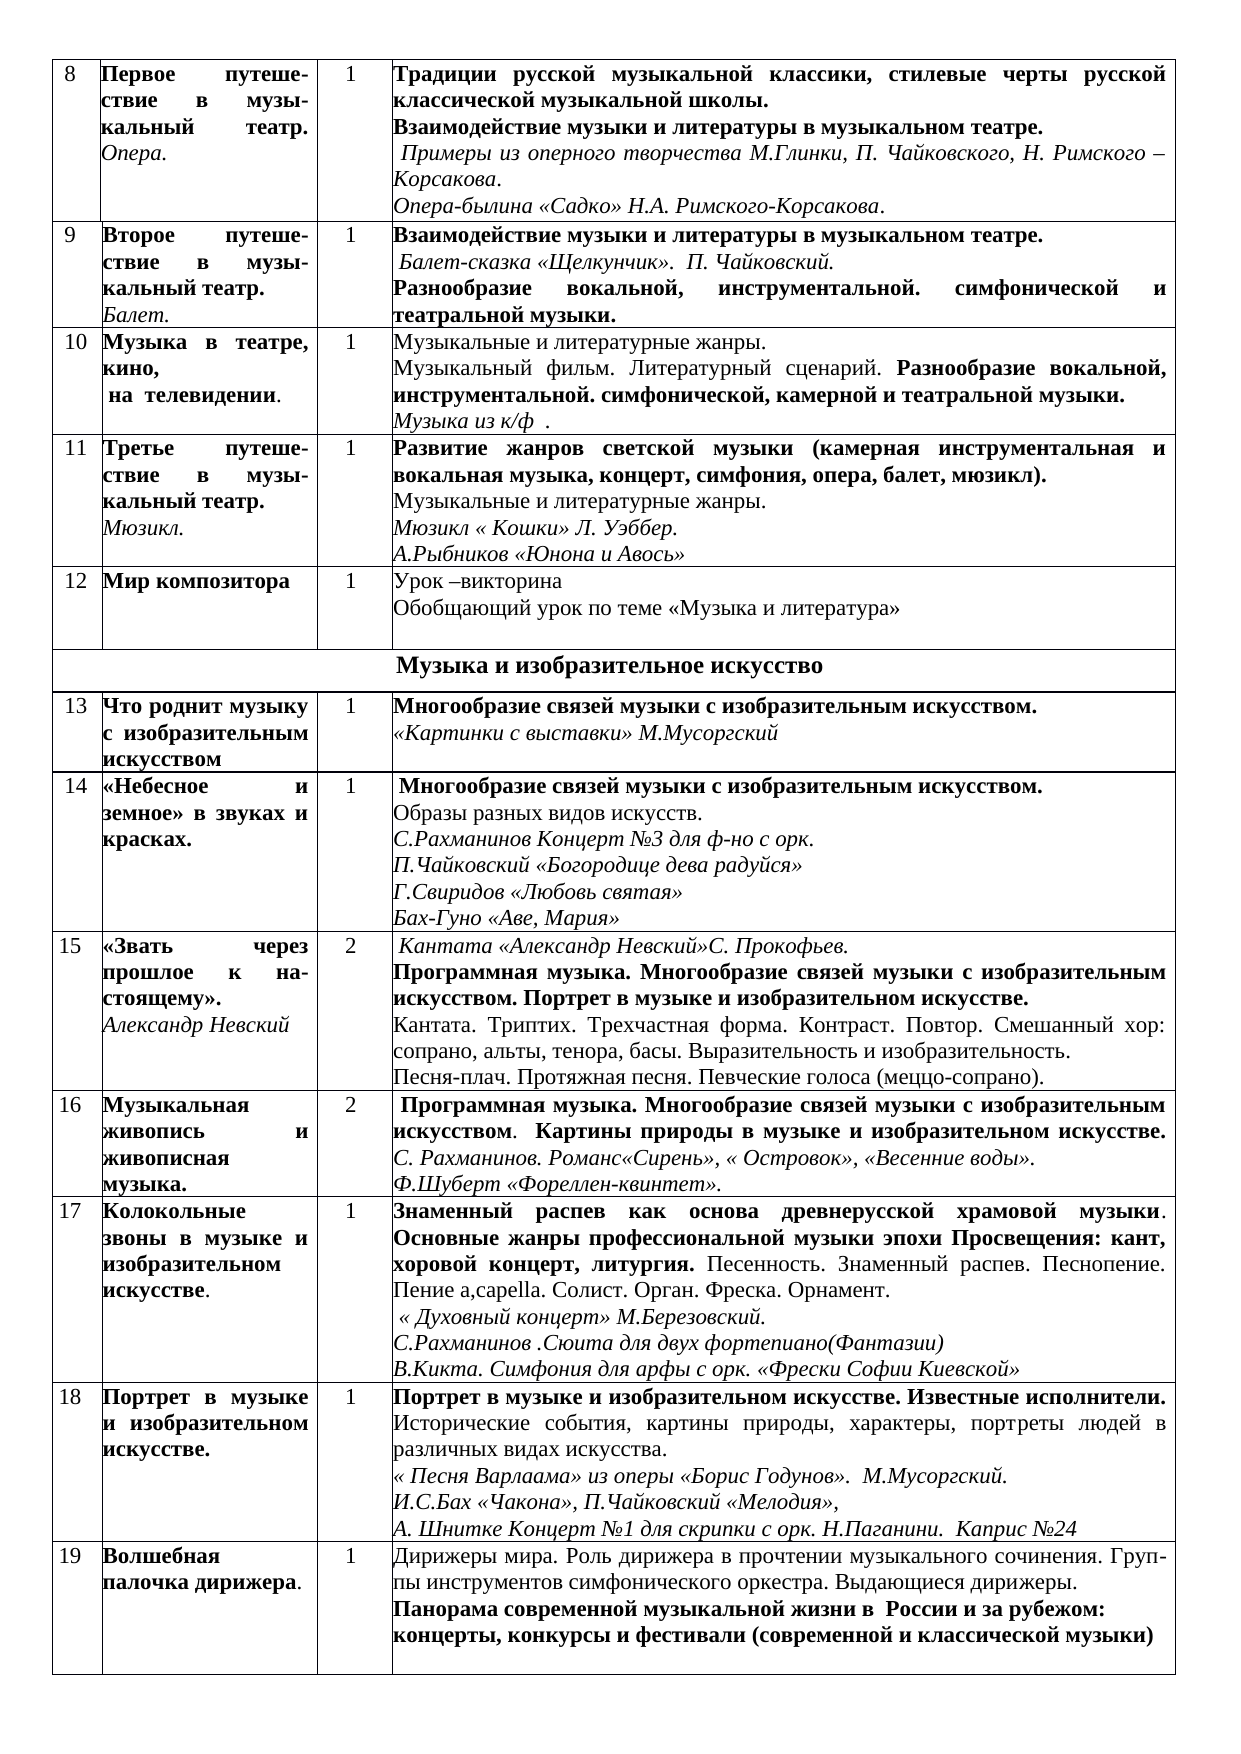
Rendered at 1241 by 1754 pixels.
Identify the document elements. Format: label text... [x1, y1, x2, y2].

table_cell Музыкальная живопись и живописная музыка. [103, 1091, 317, 1196]
table_cell «Звать через прошлое к настоящему». Александр Невский [103, 932, 317, 1090]
table_cell Кантата «Александр Невский»С. Прокофьев. Программная музыка. Многообразие связей музыки с изобразительным искусством. Портрет в музыке и изобразительном искусстве. Кантата. Триптих. Трехчастная форма. Контраст. Повтор. Смешанный хор: сопрано, альты, тенора, басы. Выразительность и изобразительность. Песня-плач. Протяжная песня. Певческие голоса (меццо-сопрано). [393, 932, 1175, 1090]
table_cell Первое путешествие в музыкальный театр. Опера. [101, 60, 317, 221]
table_cell 1 [318, 1197, 392, 1382]
table_cell Третье путешествие в музыкальный театр. Мюзикл. [103, 435, 317, 566]
table_cell Программная музыка. Многообразие связей музыки с изобразительным искусством. Картины природы в музыке и изобразительном искусстве. С. Рахманинов. Романс«Сирень», « Островок», «Весенние воды». Ф.Шуберт «Фореллен-квинтет». [393, 1091, 1175, 1196]
table_cell 18 [53, 1383, 102, 1541]
table_cell 9 [53, 222, 102, 327]
table_cell Развитие жанров светской музыки (камерная инструментальная и вокальная музыка, концерт, симфония, опера, балет, мюзикл). Музыкальные и литературные жанры. Мюзикл « Кошки» Л. Уэббер. А.Рыбников «Юнона и Авось» [393, 435, 1175, 566]
table_cell Музыкальные и литературные жанры. Музыкальный фильм. Литературный сценарий. Разнообразие вокальной, инструментальной. симфонической, камерной и театральной музыки. Музыка из к/ф . [393, 328, 1175, 433]
table_cell Взаимодействие музыки и литературы в музыкальном театре. Балет-сказка «Щелкунчик». П. Чайковский. Разнообразие вокальной, инструментальной. симфонической и театральной музыки. [393, 222, 1175, 327]
table_cell 14 [53, 773, 102, 931]
table_cell 1 [318, 60, 392, 221]
table_cell 1 [318, 1383, 392, 1541]
table_cell Традиции русской музыкальной классики, стилевые черты русской классической музыкальной школы. Взаимодействие музыки и литературы в музыкальном театре. Примеры из оперного творчества М.Глинки, П. Чайковского, Н. Римского – Корсакова. Опера-былина «Садко» Н.А. Римского-Корсакова. [393, 60, 1175, 221]
table_cell 13 [53, 693, 102, 771]
table_cell 8 [53, 60, 100, 221]
table_cell Музыка и изобразительное искусство [53, 650, 1175, 691]
table_cell 1 [318, 435, 392, 566]
table_cell 11 [53, 435, 102, 566]
table_cell 1 [318, 222, 392, 327]
table_cell Многообразие связей музыки с изобразительным искусством. Образы разных видов искусств. С.Рахманинов Концерт №3 для ф-но с орк. П.Чайковский «Богородице дева радуйся» Г.Свиридов «Любовь святая» Бах-Гуно «Аве, Мария» [393, 773, 1175, 931]
table_cell Музыка в театре, кино, на телевидении. [103, 328, 317, 433]
table_cell Дирижеры мира. Роль дирижера в прочтении музыкального сочинения. Группы инструментов симфонического оркестра. Выдающиеся дирижеры. Панорама современной музыкальной жизни в России и за рубежом: концерты, конкурсы и фестивали (современной и классической музыки) [393, 1542, 1175, 1674]
table_cell Портрет в музыке и изобразительном искусстве. Известные исполнители. Исторические события, картины природы, характеры, портреты людей в различных видах искусства. « Песня Варлаама» из оперы «Борис Годунов». М.Мусоргский. И.С.Бах «Чакона», П.Чайковский «Мелодия», А. Шнитке Концерт №1 для скрипки с орк. Н.Паганини. Каприс №24 [393, 1383, 1175, 1541]
table_cell 2 [318, 932, 392, 1090]
table_cell 16 [53, 1091, 102, 1196]
table_cell Мир композитора [103, 567, 317, 649]
table_cell 1 [318, 773, 392, 931]
table_cell 12 [53, 567, 102, 649]
table_cell 1 [318, 693, 392, 771]
table_cell 10 [53, 328, 102, 433]
table_cell Многообразие связей музыки с изобразительным искусством. «Картинки с выставки» М.Мусоргский [393, 693, 1175, 771]
table_cell 1 [318, 328, 392, 433]
table_cell Что роднит музыку с изобразительным искусством [103, 693, 317, 771]
table_cell Знаменный распев как основа древнерусской храмовой музыки. Основные жанры профессиональной музыки эпохи Просвещения: кант, хоровой концерт, литургия. Песенность. Знаменный распев. Песнопение. Пение a,capella. Солист. Орган. Фреска. Орнамент. « Духовный концерт» М.Березовский. С.Рахманинов .Сюита для двух фортепиано(Фантазии) В.Кикта. Симфония для арфы с орк. «Фрески Софии Киевской» [393, 1197, 1175, 1382]
table_cell 15 [53, 932, 102, 1090]
table_cell Колокольные звоны в музыке и изобразительном искусстве. [103, 1197, 317, 1382]
table_cell 17 [53, 1197, 102, 1382]
table_cell 19 [53, 1542, 102, 1674]
table_cell Второе путешествие в музыкальный театр. Балет. [103, 222, 317, 327]
table_cell Урок –викторина Обобщающий урок по теме «Музыка и литература» [393, 567, 1175, 649]
table_cell «Небесное и земное» в звуках и красках. [103, 773, 317, 931]
table_cell Портрет в музыке и изобразительном искусстве. [103, 1383, 317, 1541]
table_cell 1 [318, 567, 392, 649]
table_cell Волшебная палочка дирижера. [103, 1542, 317, 1674]
table_cell 1 [318, 1542, 392, 1674]
table_cell 2 [318, 1091, 392, 1196]
